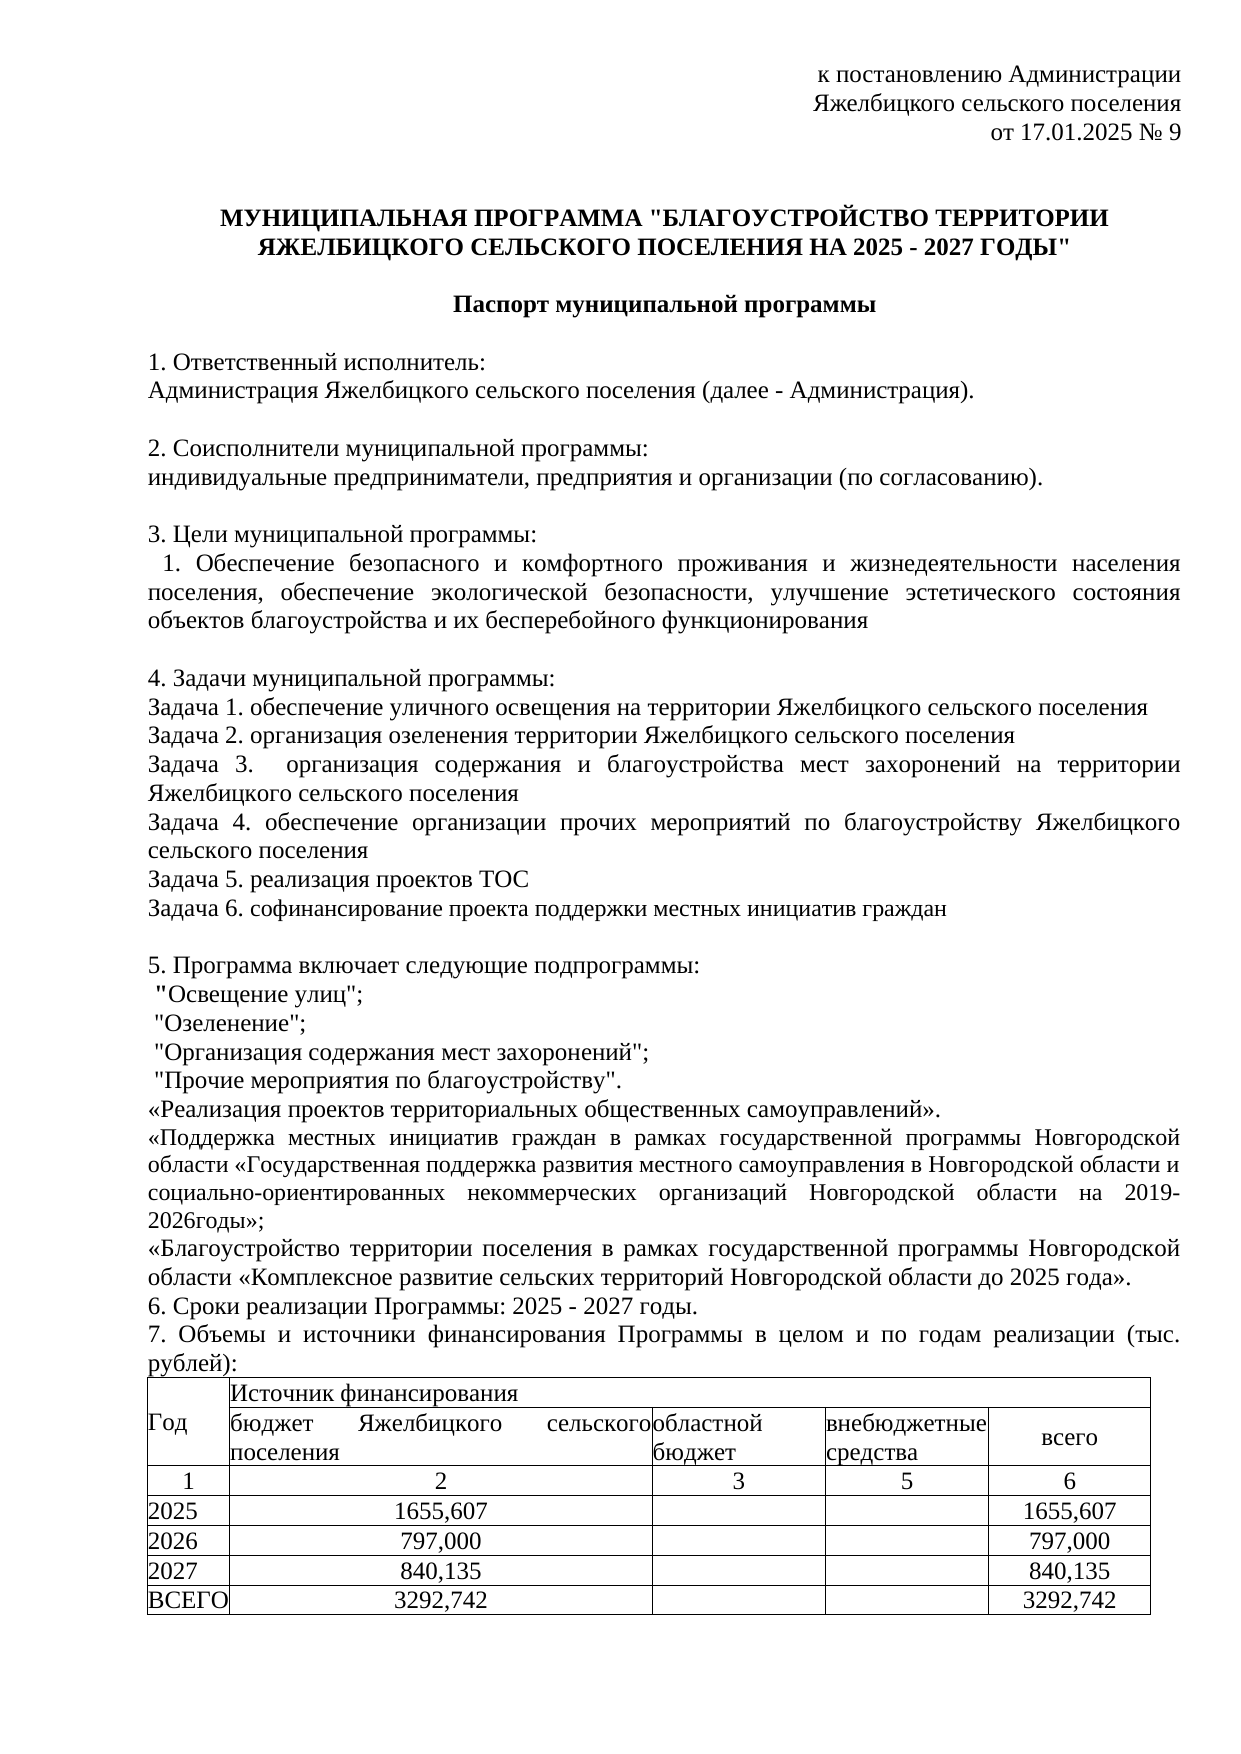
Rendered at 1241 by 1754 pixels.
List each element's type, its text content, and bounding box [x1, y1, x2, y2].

text Задача 5. реализация проектов ТОС [148, 864, 1181, 893]
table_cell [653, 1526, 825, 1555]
text Задача 3. организация содержания и благоустройства мест захоронений на территории Яжелбицкого сельского поселения [148, 749, 1181, 807]
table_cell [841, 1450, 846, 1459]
text "Прочие мероприятия по благоустройству". [148, 1065, 1181, 1094]
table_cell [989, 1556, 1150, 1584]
table_cell областной бюджет [653, 1408, 825, 1465]
text "Освещение улиц"; [148, 979, 1181, 1008]
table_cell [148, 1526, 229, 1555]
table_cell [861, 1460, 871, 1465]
text «Благоустройство территории поселения в рамках государственной программы Новгородской области «Комплексное развитие сельских территорий Новгородской области до 2025 года». [148, 1233, 1181, 1291]
text 1. Обеспечение безопасного и комфортного проживания и жизнедеятельности населения поселения, обеспечение экологической безопасности, улучшение эстетического состояния объектов благоустройства и их бесперебойного функционирования [148, 548, 1181, 634]
table_header Год [148, 1378, 229, 1465]
text "Организация содержания мест захоронений"; [148, 1037, 1181, 1065]
text «Поддержка местных инициатив граждан в рамках государственной программы Новгородской области «Государственная поддержка развития местного самоуправления в Новгородской области и социально-ориентированных некоммерческих организаций Новгородской области на 2019-2026годы»; [148, 1123, 1181, 1233]
text 3. Цели муниципальной программы: [148, 519, 1181, 548]
text от 17.01.2025 № 9 [148, 117, 1181, 145]
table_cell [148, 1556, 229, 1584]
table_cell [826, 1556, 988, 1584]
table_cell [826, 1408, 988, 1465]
text "Озеленение"; [148, 1008, 1181, 1037]
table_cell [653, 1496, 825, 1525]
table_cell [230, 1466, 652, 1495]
text 4. Задачи муниципальной программы: [148, 663, 1181, 692]
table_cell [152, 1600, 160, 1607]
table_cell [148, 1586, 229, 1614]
text индивидуальные предприниматели, предприятия и организации (по согласованию). [148, 462, 1181, 490]
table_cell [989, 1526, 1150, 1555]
text 5. Программа включает следующие подпрограммы: [148, 950, 1181, 979]
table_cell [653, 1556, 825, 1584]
table_cell бюджет Яжелбицкого сельского поселения [230, 1408, 652, 1465]
text Задача 6. софинансирование проекта поддержки местных инициатив граждан [148, 893, 1181, 922]
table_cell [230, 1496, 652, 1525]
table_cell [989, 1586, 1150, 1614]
text 2. Соисполнители муниципальной программы: [148, 433, 1181, 462]
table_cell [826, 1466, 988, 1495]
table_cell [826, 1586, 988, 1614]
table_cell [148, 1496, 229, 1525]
text Задача 2. организация озеленения территории Яжелбицкого сельского поселения [148, 720, 1181, 749]
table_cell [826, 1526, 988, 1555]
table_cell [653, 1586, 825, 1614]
text Задача 4. обеспечение организации прочих мероприятий по благоустройству Яжелбицкого сельского поселения [148, 807, 1181, 864]
table_header Источник финансирования [230, 1378, 1150, 1407]
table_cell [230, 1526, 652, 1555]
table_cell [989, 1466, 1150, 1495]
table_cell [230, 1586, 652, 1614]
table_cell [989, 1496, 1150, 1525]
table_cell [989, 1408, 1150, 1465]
text МУНИЦИПАЛЬНАЯ ПРОГРАММА "БЛАГОУСТРОЙСТВО ТЕРРИТОРИИ ЯЖЕЛБИЦКОГО СЕЛЬСКОГО ПОСЕЛЕНИЯ НА 2025 - 2027 ГОДЫ" [148, 203, 1181, 260]
text 6. Сроки реализации Программы: 2025 - 2027 годы. [148, 1291, 1181, 1319]
text к постановлению Администрации [148, 59, 1181, 88]
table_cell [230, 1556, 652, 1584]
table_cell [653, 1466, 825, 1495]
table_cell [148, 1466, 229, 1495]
text Администрация Яжелбицкого сельского поселения (далее - Администрация). [148, 375, 1181, 404]
text Яжелбицкого сельского поселения [148, 88, 1181, 117]
text «Реализация проектов территориальных общественных самоуправлений». [148, 1094, 1181, 1123]
text Задача 1. обеспечение уличного освещения на территории Яжелбицкого сельского поселения [148, 692, 1181, 720]
text Паспорт муниципальной программы [148, 289, 1181, 318]
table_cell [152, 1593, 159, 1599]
text 7. Объемы и источники финансирования Программы в целом и по годам реализации (тыс. рублей): [148, 1319, 1181, 1377]
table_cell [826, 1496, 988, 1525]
text 1. Ответственный исполнитель: [148, 347, 1181, 375]
